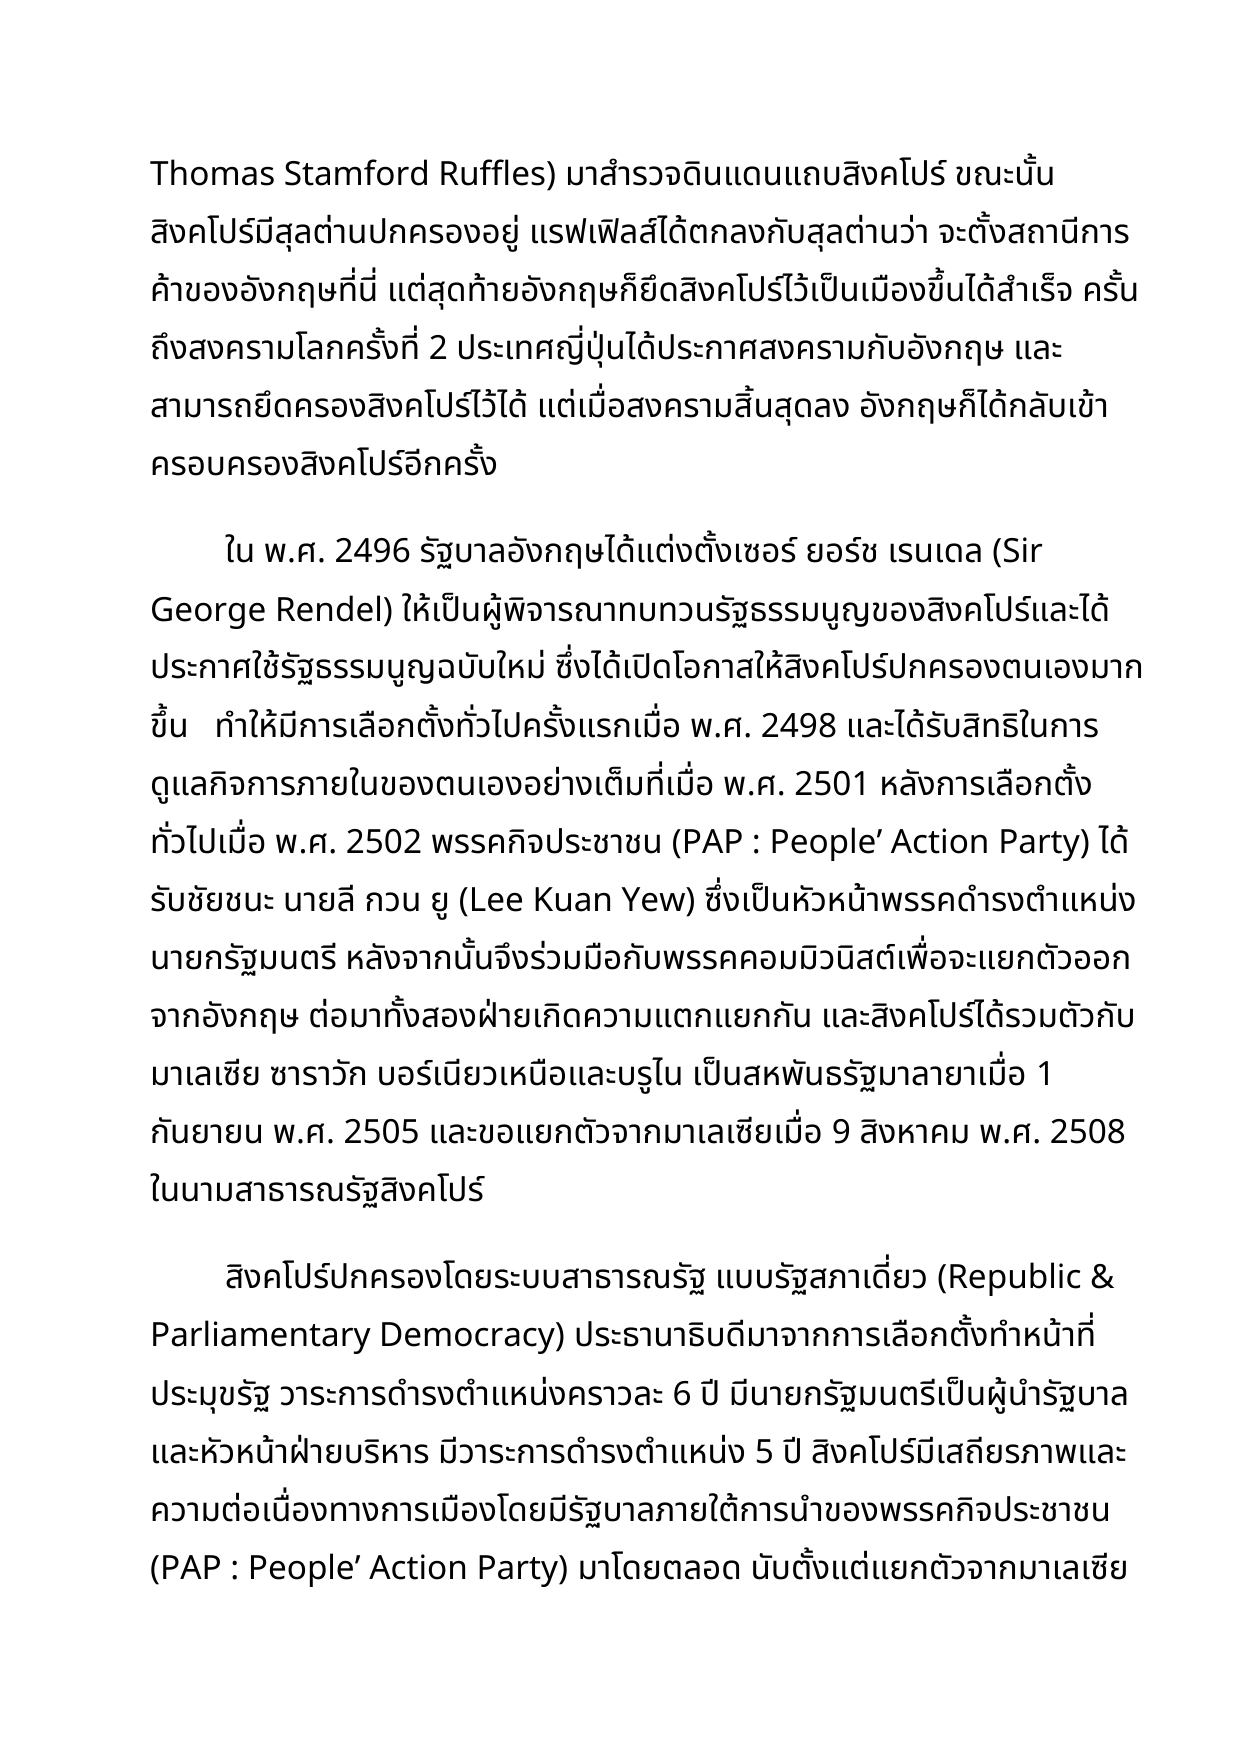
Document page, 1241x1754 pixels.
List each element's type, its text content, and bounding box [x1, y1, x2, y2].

text ใน พ.ศ. 2496 รัฐบาลอังกฤษได้แต่งตั้งเซอร์ ยอร์ช เรนเดล (Sir George Rendel) ให้เป็นผู้พิจารณาทบทวนรัฐธรรมนูญของสิงคโปร์และได้ประกาศใช้รัฐธรรมนูญฉบับใหม่ ซึ่งได้เปิดโอกาสให้สิงคโปร์ปกครองตนเองมากขึ้น ทำให้มีการเลือกตั้งทั่วไปครั้งแรกเมื่อ พ.ศ. 2498 และได้รับสิทธิในการดูแลกิจการภายในของตนเองอย่างเต็มที่เมื่อ พ.ศ. 2501 หลังการเลือกตั้งทั่วไปเมื่อ พ.ศ. 2502 พรรคกิจประชาชน (PAP : People’ Action Party) ได้รับชัยชนะ นายลี กวน ยู (Lee Kuan Yew) ซึ่งเป็นหัวหน้าพรรคดำรงตำแหน่งนายกรัฐมนตรี หลังจากนั้นจึงร่วมมือกับพรรคคอมมิวนิสต์เพื่อจะแยกตัวออกจากอังกฤษ ต่อมาทั้งสองฝ่ายเกิดความแตกแยกกัน และสิงคโปร์ได้รวมตัวกับมาเลเซีย ซาราวัก บอร์เนียวเหนือและบรูไน เป็นสหพันธรัฐมาลายาเมื่อ 1 กันยายน พ.ศ. 2505 และขอแยกตัวจากมาเลเซียเมื่อ 9 สิงหาคม พ.ศ. 2508 ในนามสาธารณรัฐสิงคโปร์ [150, 527, 1152, 1216]
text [150, 150, 1152, 491]
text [150, 1253, 1152, 1594]
